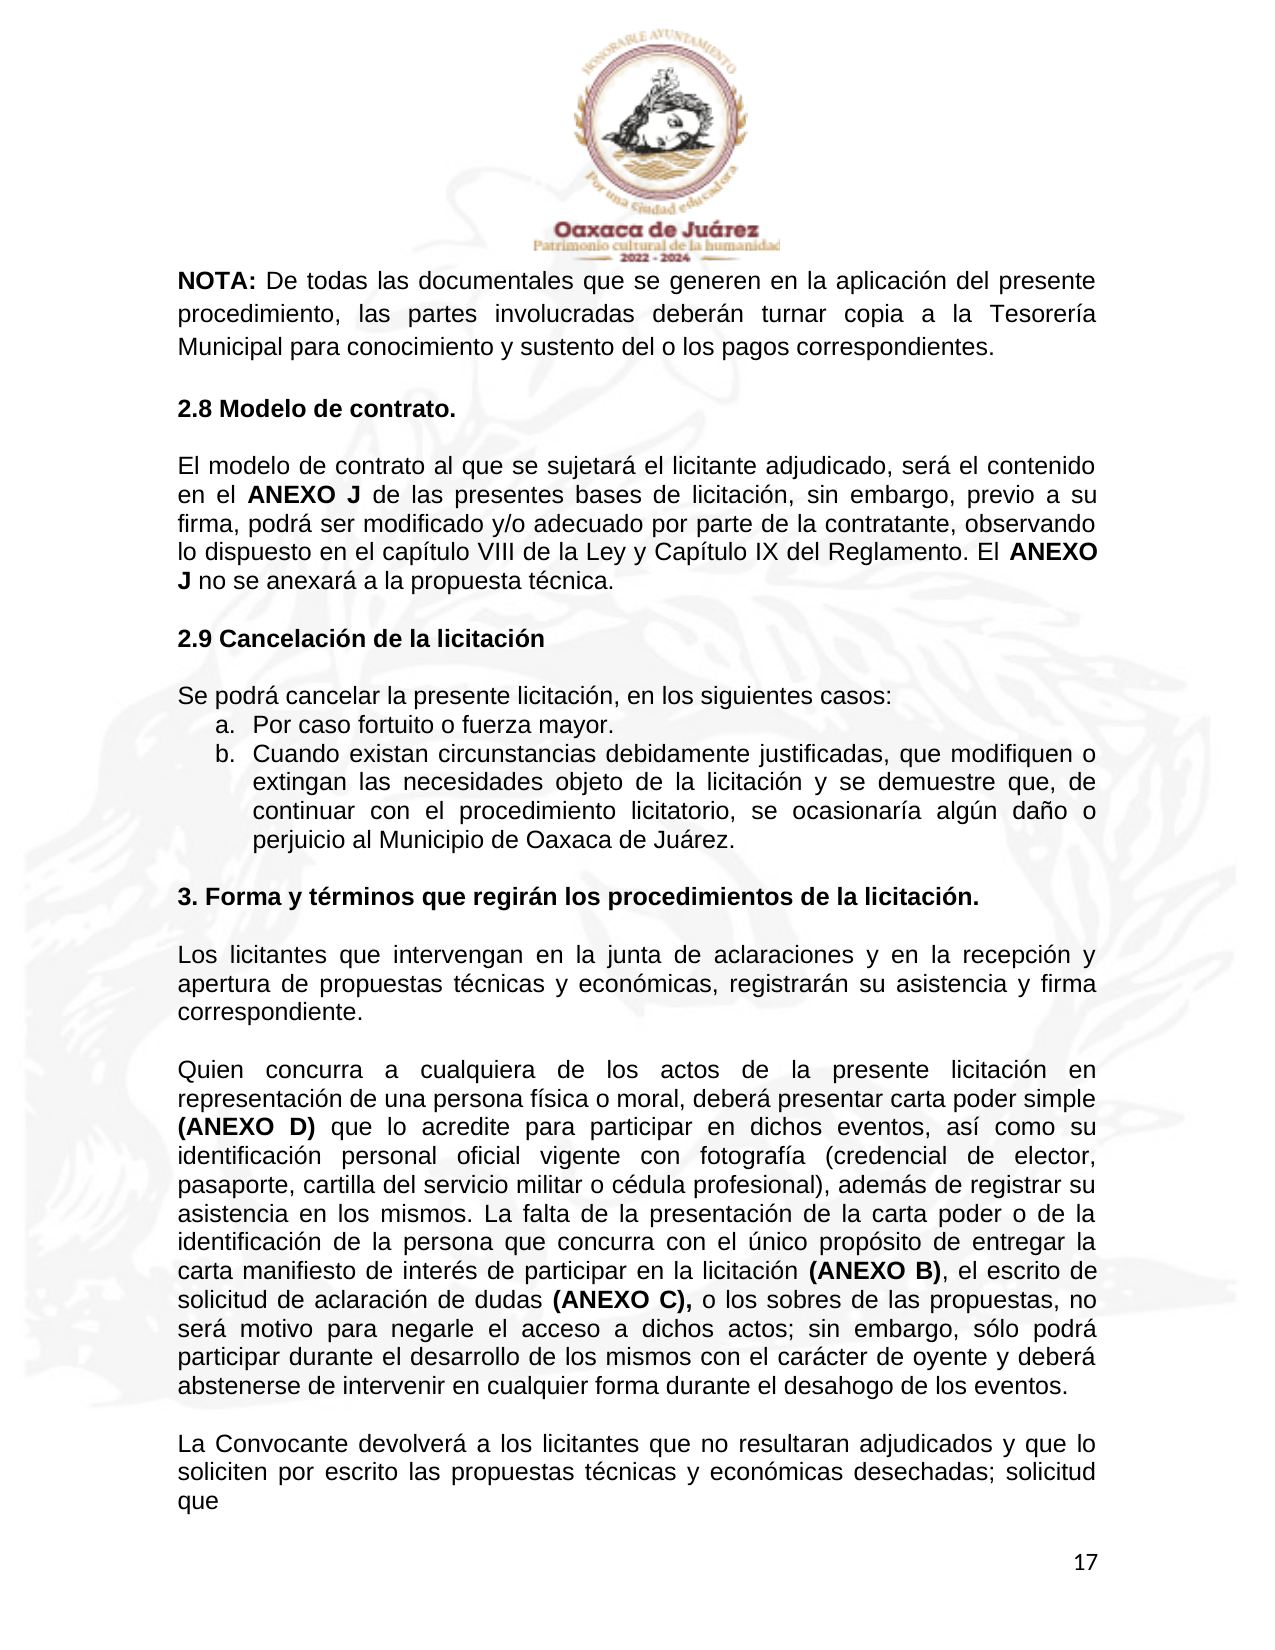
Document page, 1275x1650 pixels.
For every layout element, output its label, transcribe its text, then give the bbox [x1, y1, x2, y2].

text NOTA: De todas las documentales que se generen en la aplicación del presente procedimiento, las partes involucradas deberán turnar copia a la Tesorería Municipal para conocimiento y sustento del o los pagos correspondientes. [177, 266, 1098, 361]
text 2.9 Cancelación de la licitación [177, 624, 1098, 652]
text 2.8 Modelo de contrato. [177, 394, 1098, 422]
text El modelo de contrato al que se sujetará el licitante adjudicado, será el contenido en el ANEXO J de las presentes bases de licitación, sin embargo, previo a su firma, podrá ser modificado y/o adecuado por parte de la contratante, observando lo dispuesto en el capítulo VIII de la Ley y Capítulo IX del Reglamento. El ANEXO J no se anexará a la propuesta técnica. [177, 451, 1098, 595]
text Quien concurra a cualquiera de los actos de la presente licitación en representación de una persona física o moral, deberá presentar carta poder simple (ANEXO D) que lo acredite para participar en dichos eventos, así como su identificación personal oficial vigente con fotografía (credencial de elector, pasaporte, cartilla del servicio militar o cédula profesional), además de registrar su asistencia en los mismos. La falta de la presentación de la carta poder o de la identificación de la persona que concurra con el único propósito de entregar la carta manifiesto de interés de participar en la licitación (ANEXO B), el escrito de solicitud de aclaración de dudas (ANEXO C), o los sobres de las propuestas, no será motivo para negarle el acceso a dichos actos; sin embargo, sólo podrá participar durante el desarrollo de los mismos con el carácter de oyente y deberá abstenerse de intervenir en cualquier forma durante el desahogo de los eventos. [177, 1055, 1098, 1400]
text La Convocante devolverá a los licitantes que no resultaran adjudicados y que lo soliciten por escrito las propuestas técnicas y económicas desechadas; solicitud que [177, 1429, 1098, 1515]
text Los licitantes que intervengan en la junta de aclaraciones y en la recepción y apertura de propuestas técnicas y económicas, registrarán su asistencia y firma correspondiente. [177, 940, 1098, 1026]
list Cuando existan circunstancias debidamente justificadas, que modifiquen o extingan las necesidades objeto de la licitación y se demuestre que, de continuar con el procedimiento licitatorio, se ocasionaría algún daño o perjuicio al Municipio de Oaxaca de Juárez. [215, 739, 1098, 854]
text Se podrá cancelar la presente licitación, en los siguientes casos: [177, 681, 1098, 710]
list Por caso fortuito o fuerza mayor. [215, 710, 1098, 739]
text 3. Forma y términos que regirán los procedimientos de la licitación. [177, 882, 1098, 911]
